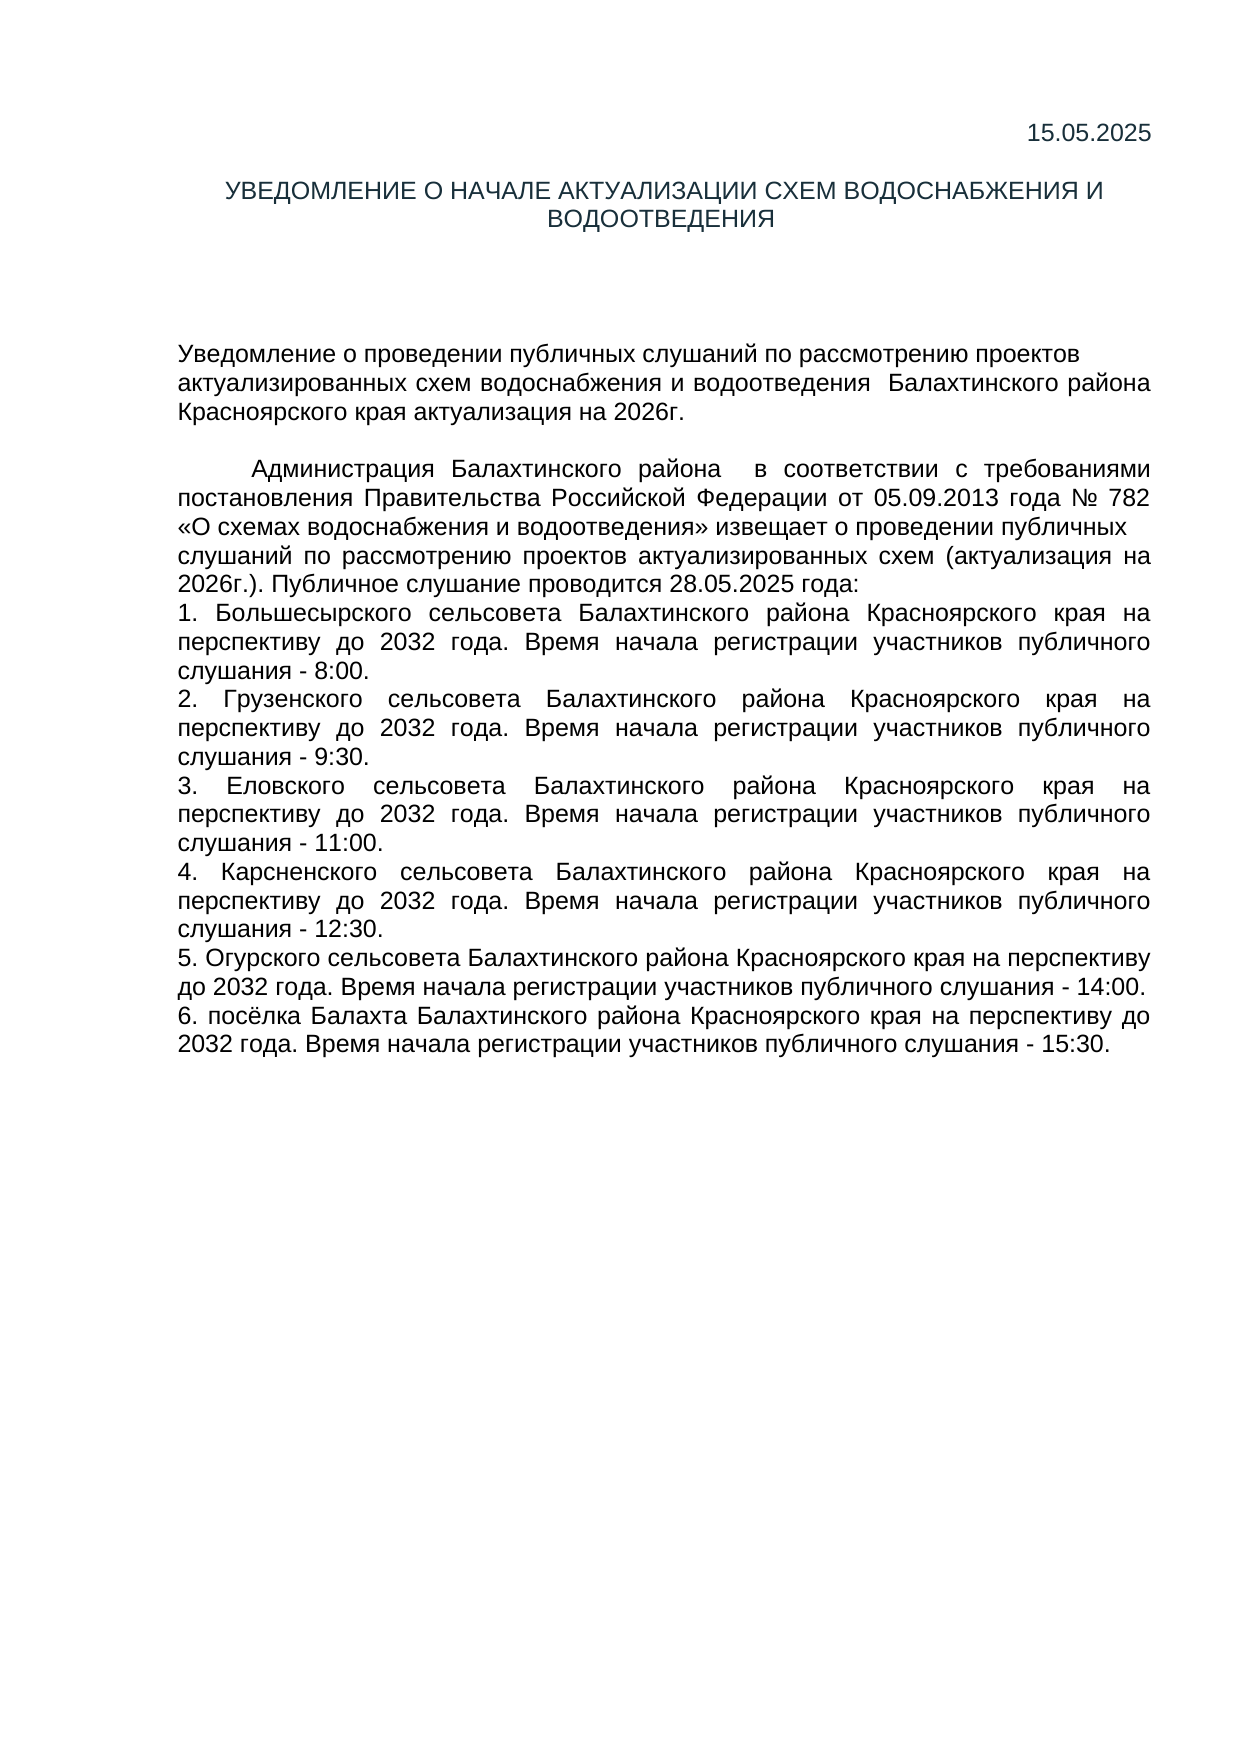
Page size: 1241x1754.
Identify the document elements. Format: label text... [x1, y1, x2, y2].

text актуализированных схем водоснабжения и водоотведения Балахтинского района Красноярского края актуализация на 2026г. [177, 368, 1152, 426]
text УВЕДОМЛЕНИЕ О НАЧАЛЕ АКТУАЛИЗАЦИИ СХЕМ ВОДОСНАБЖЕНИЯ И ВОДООТВЕДЕНИЯ [177, 176, 1152, 261]
text 2. Грузенского сельсовета Балахтинского района Красноярского края на перспективу до 2032 года. Время начала регистрации участников публичного слушания - 9:30. [177, 684, 1152, 771]
text Администрация Балахтинского района в соответствии с требованиями постановления Правительства Российской Федерации от 05.09.2013 года № 782 «О схемах водоснабжения и водоотведения» извещает о проведении публичных [177, 454, 1152, 541]
text 15.05.2025 [177, 118, 1152, 147]
text 4. Карсненского сельсовета Балахтинского района Красноярского края на перспективу до 2032 года. Время начала регистрации участников публичного слушания - 12:30. [177, 857, 1152, 943]
text 6. посёлка Балахта Балахтинского района Красноярского края на перспективу до 2032 года. Время начала регистрации участников публичного слушания - 15:30. [177, 1001, 1152, 1058]
text Уведомление о проведении публичных слушаний по рассмотрению проектов [177, 339, 1152, 368]
text 1. Большесырского сельсовета Балахтинского района Красноярского края на перспективу до 2032 года. Время начала регистрации участников публичного слушания - 8:00. [177, 598, 1152, 684]
text 3. Еловского сельсовета Балахтинского района Красноярского края на перспективу до 2032 года. Время начала регистрации участников публичного слушания - 11:00. [177, 771, 1152, 857]
text слушаний по рассмотрению проектов актуализированных схем (актуализация на 2026г.). Публичное слушание проводится 28.05.2025 года: [177, 541, 1152, 598]
text 5. Огурского сельсовета Балахтинского района Красноярского края на перспективу до 2032 года. Время начала регистрации участников публичного слушания - 14:00. [177, 943, 1152, 1001]
